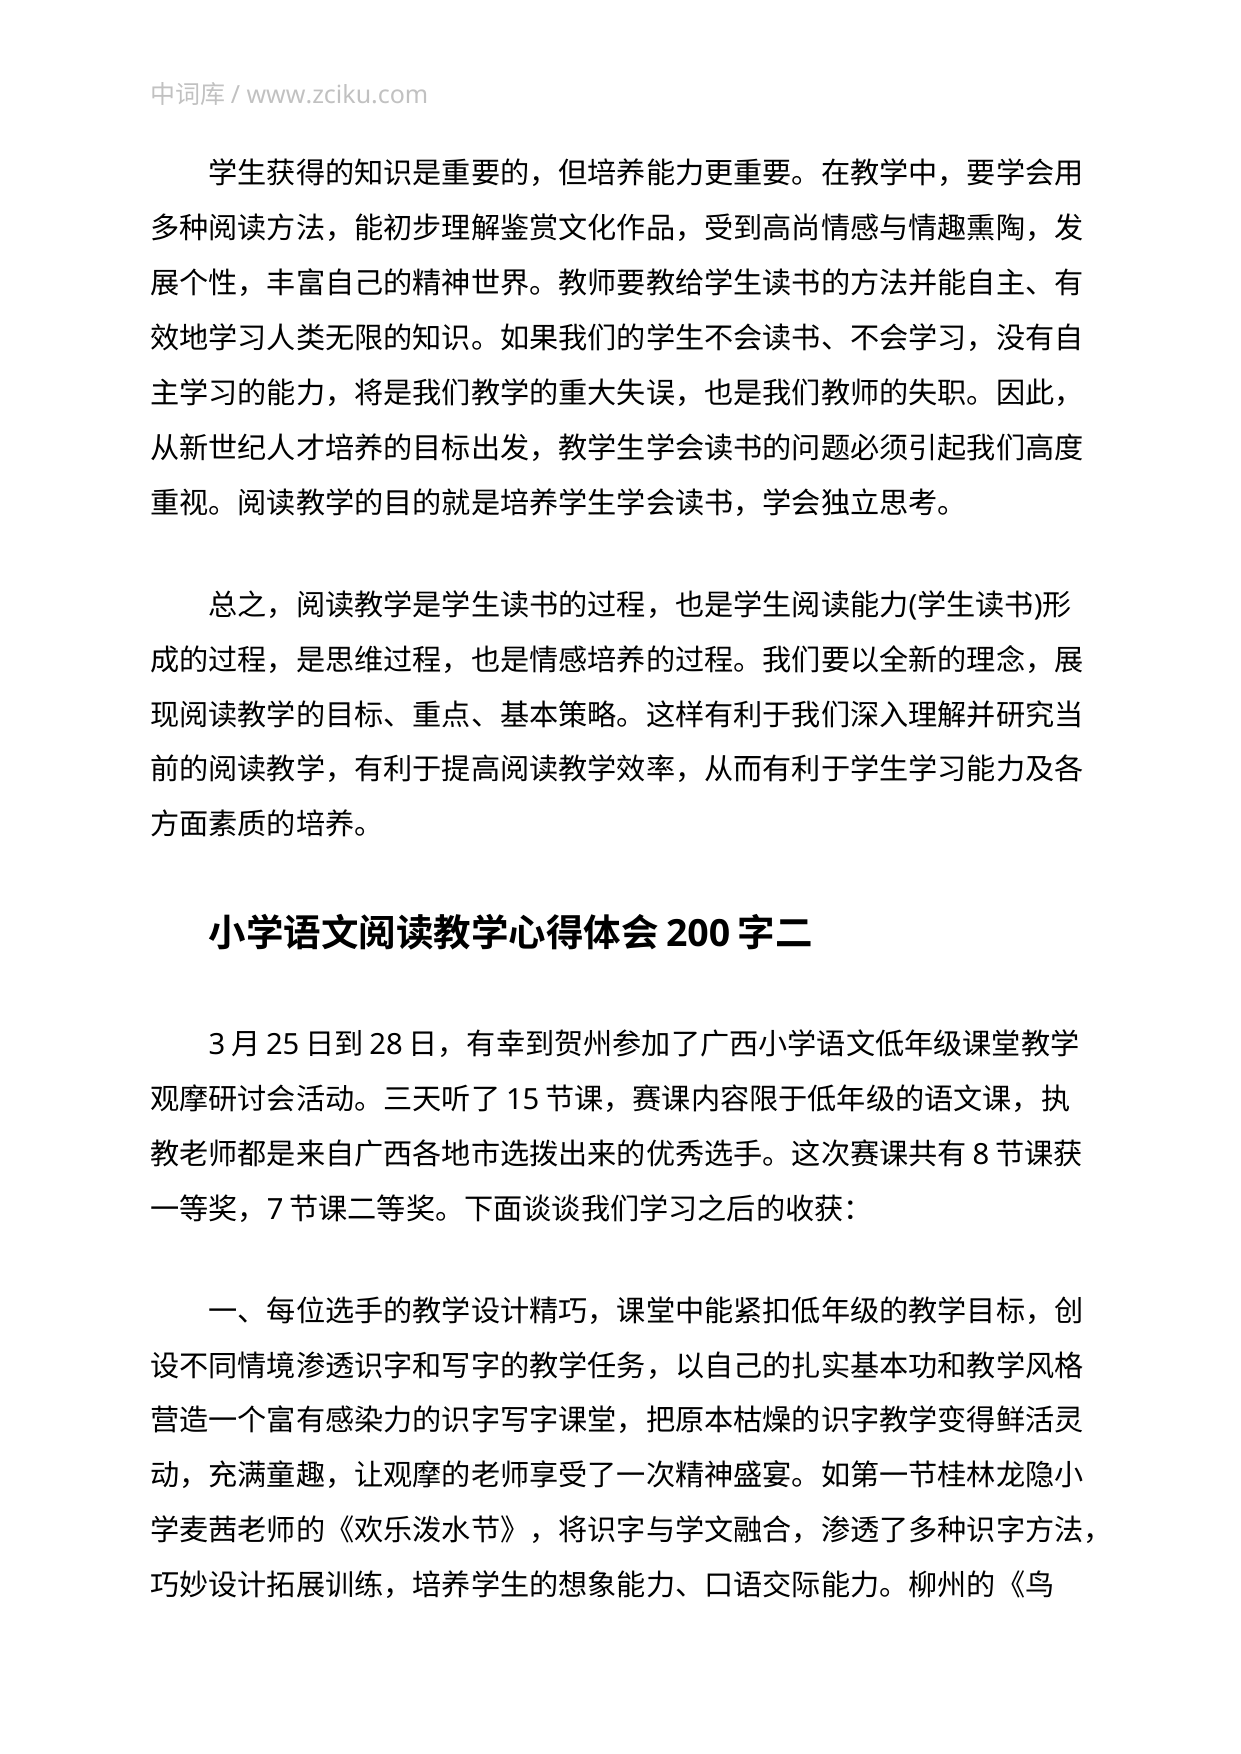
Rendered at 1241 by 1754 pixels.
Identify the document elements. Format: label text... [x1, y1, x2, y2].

text 总之，阅读教学是学生读书的过程，也是学生阅读能力(学生读书)形成的过程，是思维过程，也是情感培养的过程。我们要以全新的理念，展现阅读教学的目标、重点、基本策略。这样有利于我们深入理解并研究当前的阅读教学，有利于提高阅读教学效率，从而有利于学生学习能力及各方面素质的培养。 [150, 581, 1090, 843]
text 学生获得的知识是重要的，但培养能力更重要。在教学中，要学会用多种阅读方法，能初步理解鉴赏文化作品，受到高尚情感与情趣熏陶，发展个性，丰富自己的精神世界。教师要教给学生读书的方法并能自主、有效地学习人类无限的知识。如果我们的学生不会读书、不会学习，没有自主学习的能力，将是我们教学的重大失误，也是我们教师的失职。因此，从新世纪人才培养的目标出发，教学生学会读书的问题必须引起我们高度重视。阅读教学的目的就是培养学生学会读书，学会独立思考。 [150, 150, 1090, 522]
text 3月25日到28日，有幸到贺州参加了广西小学语文低年级课堂教学观摩研讨会活动。三天听了15节课，赛课内容限于低年级的语文课，执教老师都是来自广西各地市选拨出来的优秀选手。这次赛课共有8节课获一等奖，7节课二等奖。下面谈谈我们学习之后的收获： [150, 1020, 1090, 1228]
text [150, 1287, 1090, 1604]
text 小学语文阅读教学心得体会200字二 [150, 903, 1090, 957]
